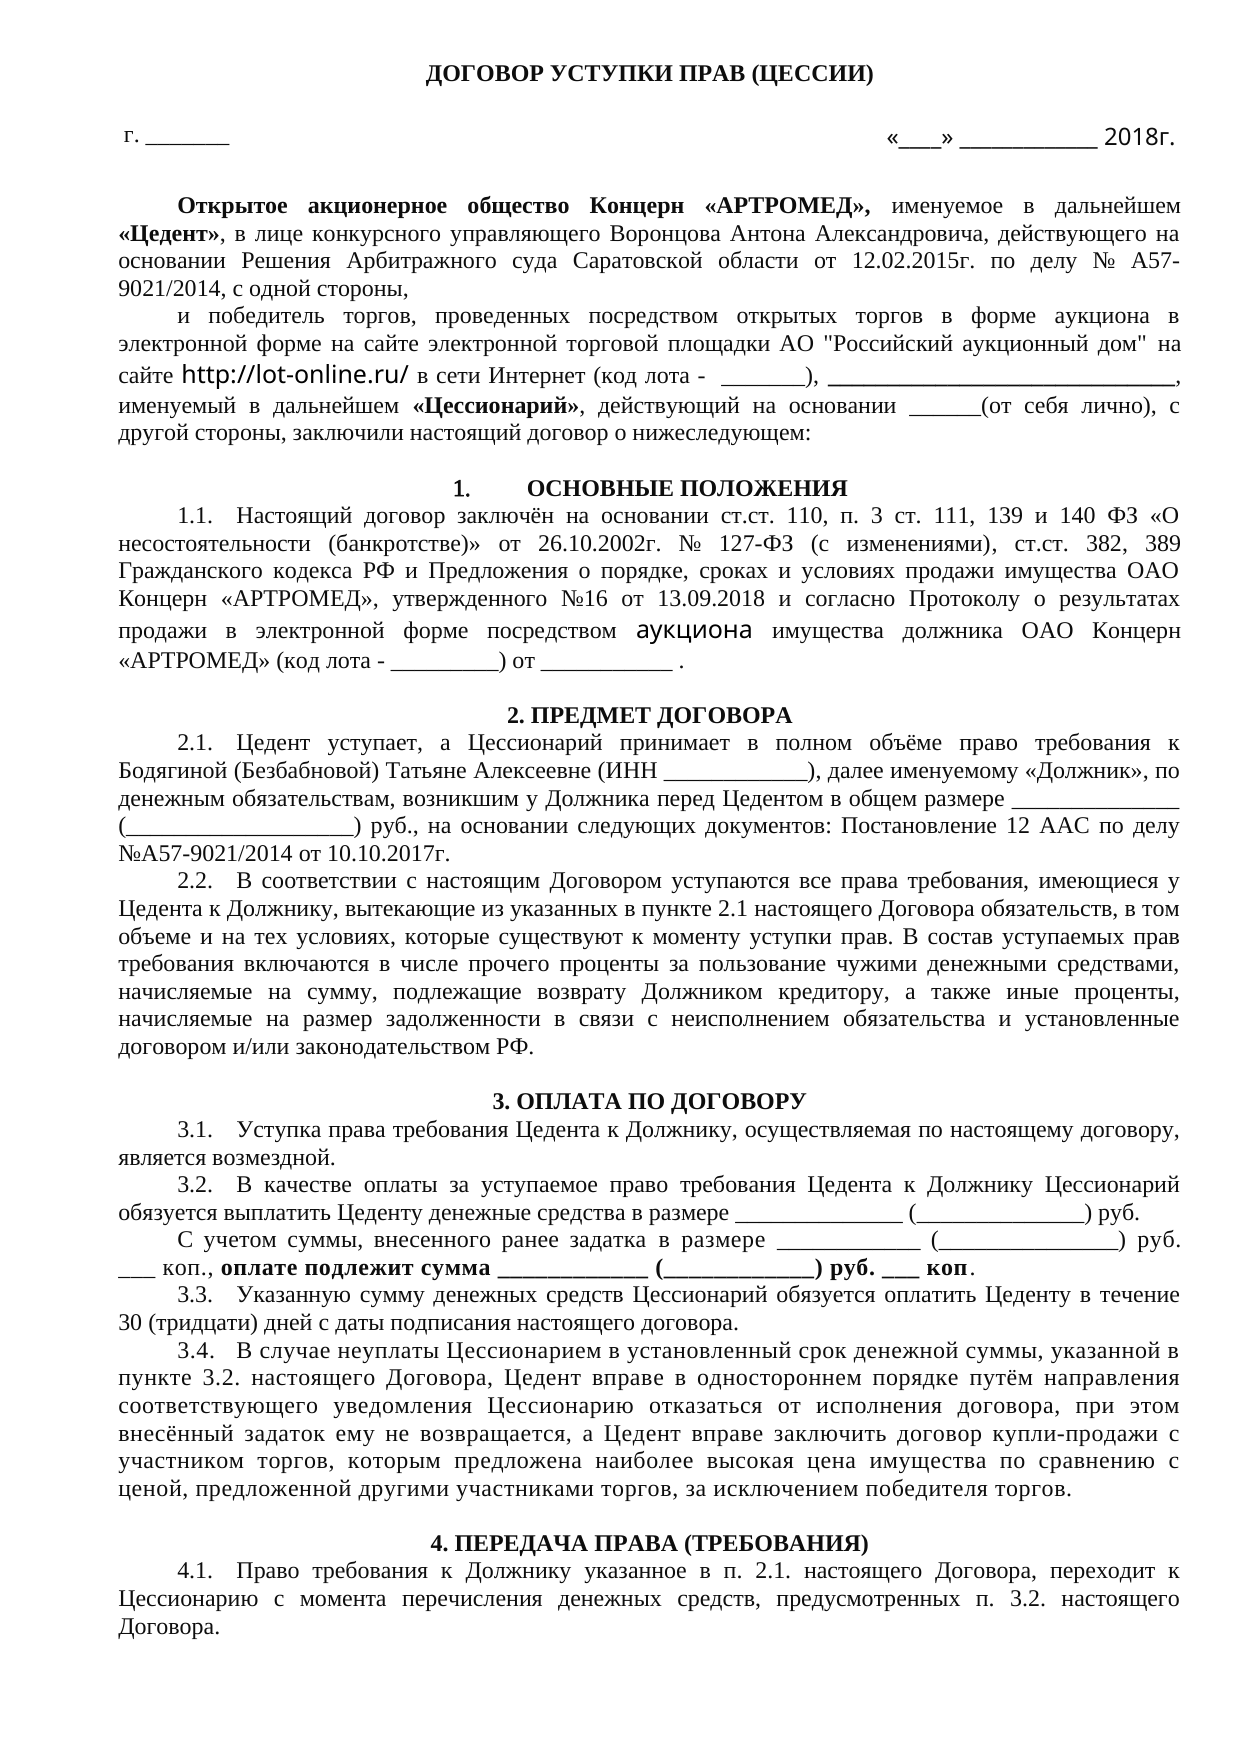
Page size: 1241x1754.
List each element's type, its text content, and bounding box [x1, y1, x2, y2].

text ДОГОВОР УСТУПКИ ПРАВ (ЦЕССИИ) [118, 59, 1181, 87]
text С учетом суммы, внесенного ранее задатка в размере ____________ (_______________) руб. ___ коп., оплате подлежит сумма ____________ (____________) руб. ___ коп. [118, 1225, 1181, 1281]
list Настоящий договор заключён на основании ст.ст. 110, п. 3 ст. 111, 139 и 140 ФЗ «О несостоятельности (банкротстве)» от 26.10.2002г. № 127-ФЗ (с изменениями), ст.ст. 382, 389 Гражданского кодекса РФ и Предложения о порядке, сроках и условиях продажи имущества ОАО Концерн «АРТРОМЕД», утвержденного №16 от 13.09.2018 и согласно Протоколу о результатах продажи в электронной форме посредством аукциона имущества должника ОАО Концерн «АРТРОМЕД» (код лота - _________) от ___________ . [118, 501, 1181, 673]
text 2.1. Цедент уступает, а Цессионарий принимает в полном объёме право требования к Бодягиной (Безбабновой) Татьяне Алексеевне (ИНН ____________), далее именуемому «Должник», по денежным обязательствам, возникшим у Должника перед Цедентом в общем размере ______________ (___________________) руб., на основании следующих документов: Постановление 12 ААС по делу №А57-9021/2014 от 10.10.2017г. [118, 728, 1181, 866]
text 2. ПРЕДМЕТ ДОГОВОРА [118, 701, 1181, 728]
table_header г. _______ [118, 114, 797, 158]
text 4. ПЕРЕДАЧА ПРАВА (ТРЕБОВАНИЯ) [118, 1529, 1181, 1557]
text и победитель торгов, проведенных посредством открытых торгов в форме аукциона в электронной форме на сайте электронной торговой площадки АО "Российский аукционный дом" на сайте http://lot-online.ru/ в сети Интернет (код лота - _______), _____________________________, именуемый в дальнейшем «Цессионарий», действующий на основании ______(от себя лично), с другой стороны, заключили настоящий договор о нижеследующем: [118, 301, 1181, 446]
text 3.3. Указанную сумму денежных средств Цессионарий обязуется оплатить Цеденту в течение 30 (тридцати) дней с даты подписания настоящего договора. [118, 1281, 1181, 1336]
text 3.2. В качестве оплаты за уступаемое право требования Цедента к Должнику Цессионарий обязуется выплатить Цеденту денежные средства в размере ______________ (______________) руб. [118, 1170, 1181, 1225]
list ОСНОВНЫЕ ПОЛОЖЕНИЯ [118, 473, 1181, 501]
text 2.2. В соответствии с настоящим Договором уступаются все права требования, имеющиеся у Цедента к Должнику, вытекающие из указанных в пункте 2.1 настоящего Договора обязательств, в том объеме и на тех условиях, которые существуют к моменту уступки прав. В состав уступаемых прав требования включаются в числе прочего проценты за пользование чужими денежными средствами, начисляемые на сумму, подлежащие возврату Должником кредитору, а также иные проценты, начисляемые на размер задолженности в связи с неисполнением обязательства и установленные договором и/или законодательством РФ. [118, 866, 1181, 1060]
text 3. ОПЛАТА ПО ДОГОВОРУ [118, 1087, 1181, 1115]
text 3.4. В случае неуплаты Цессионарием в установленный срок денежной суммы, указанной в пункте 3.2. настоящего Договора, Цедент вправе в одностороннем порядке путём направления соответствующего уведомления Цессионарию отказаться от исполнения договора, при этом внесённый задаток ему не возвращается, а Цедент вправе заключить договор купли-продажи с участником торгов, которым предложена наиболее высокая цена имущества по сравнению с ценой, предложенной другими участниками торгов, за исключением победителя торгов. [118, 1336, 1181, 1501]
text 3.1. Уступка права требования Цедента к Должнику, осуществляемая по настоящему договору, является возмездной. [118, 1115, 1181, 1170]
table_header «____» _____________ 2018г. [797, 114, 1181, 158]
text 4.1. Право требования к Должнику указанное в п. 2.1. настоящего Договора, переходит к Цессионарию с момента перечисления денежных средств, предусмотренных п. 3.2. настоящего Договора. [118, 1557, 1181, 1639]
text Открытое акционерное общество Концерн «АРТРОМЕД», именуемое в дальнейшем «Цедент», в лице конкурсного управляющего Воронцова Антона Александровича, действующего на основании Решения Арбитражного суда Саратовской области от 12.02.2015г. по делу № А57-9021/2014, с одной стороны, [118, 191, 1181, 301]
